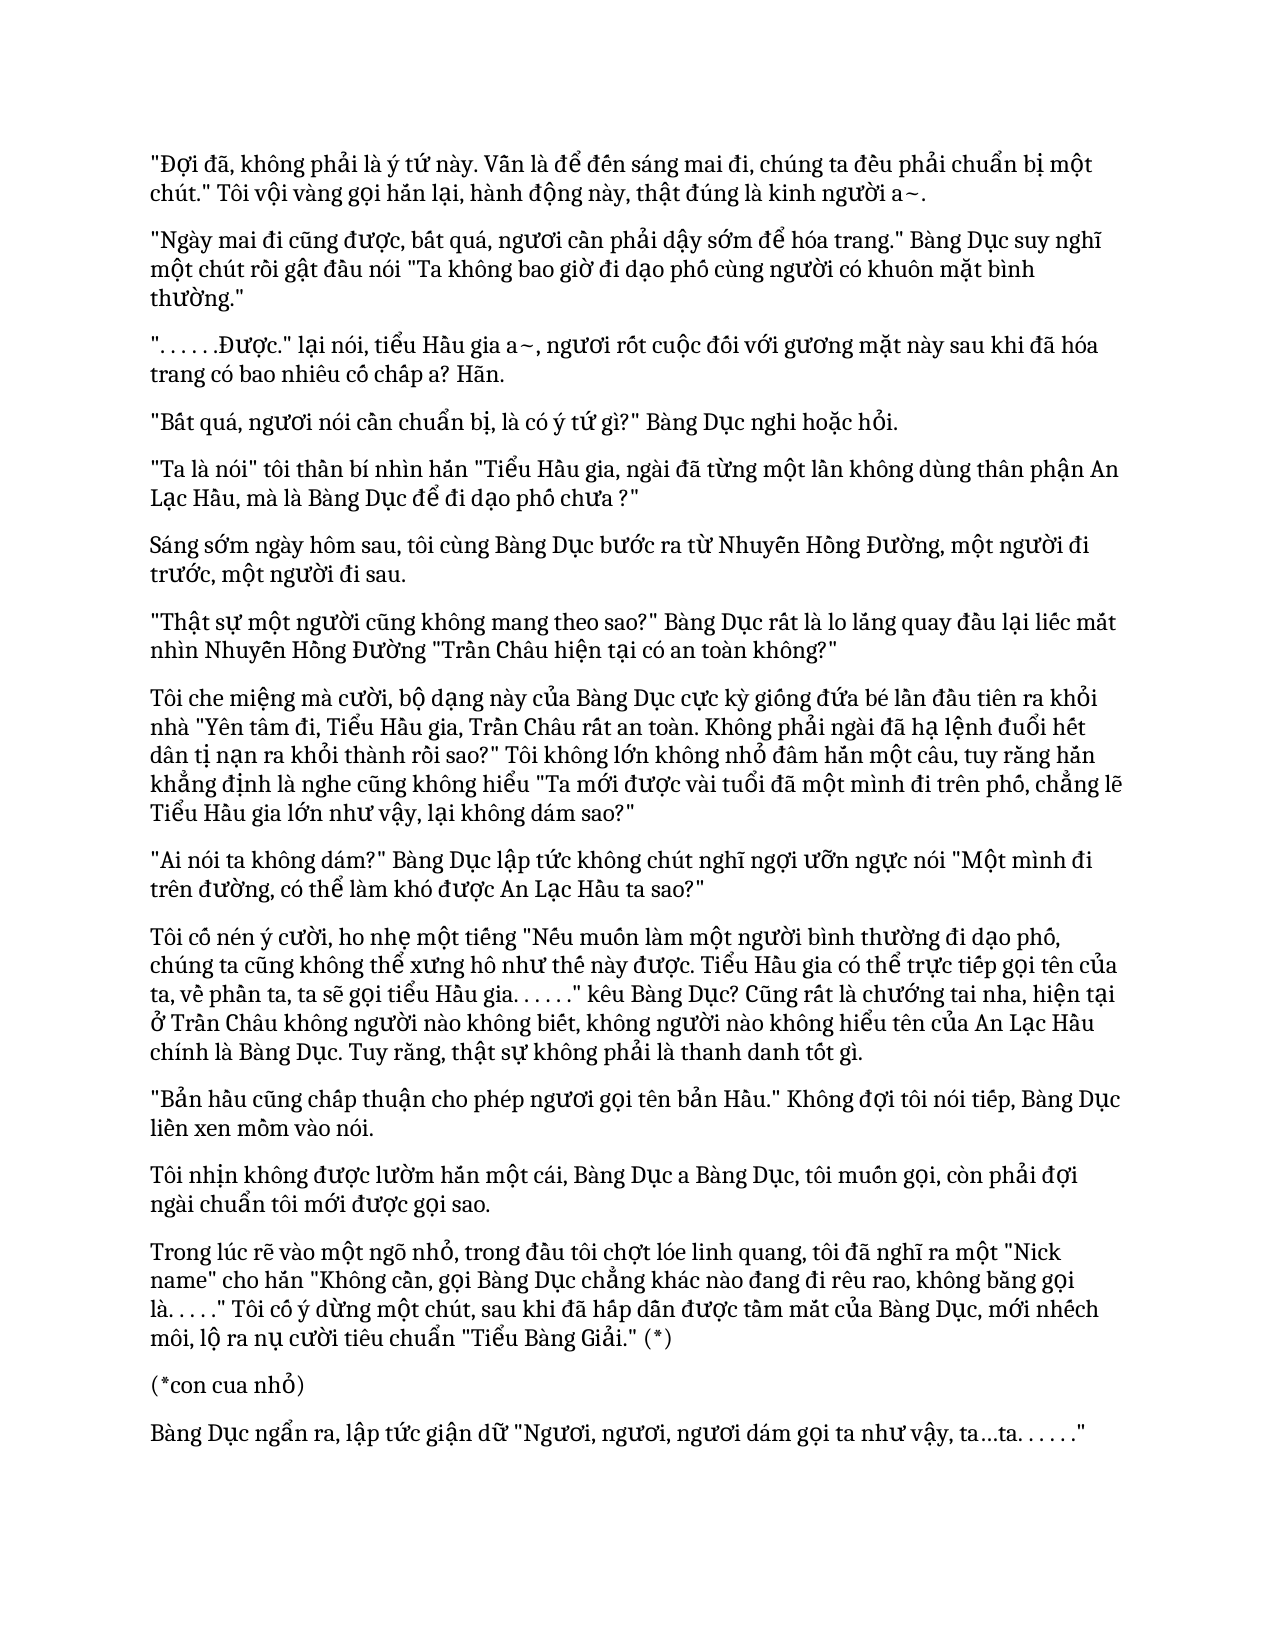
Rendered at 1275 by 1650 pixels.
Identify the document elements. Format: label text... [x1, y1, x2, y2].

text "Ta là nói" tôi thần bí nhìn hắn "Tiểu Hầu gia, ngài đã từng một lần không dùng thân phận An Lạc Hầu, mà là Bàng Dục để đi dạo phố chưa ?" [150, 455, 1125, 512]
text Tôi cố nén ý cười, ho nhẹ một tiếng "Nếu muốn làm một người bình thường đi dạo phố, chúng ta cũng không thể xưng hô như thế này được. Tiểu Hầu gia có thể trực tiếp gọi tên của ta, về phần ta, ta sẽ gọi tiểu Hầu gia. . . . . ." kêu Bàng Dục? Cũng rất là chướng tai nha, hiện tại ở Trần Châu không người nào không biết, không người nào không hiểu tên của An Lạc Hầu chính là Bàng Dục. Tuy rằng, thật sự không phải là thanh danh tốt gì. [150, 922, 1125, 1066]
text Bàng Dục ngẩn ra, lập tức giận dữ "Ngươi, ngươi, ngươi dám gọi ta như vậy, ta…ta. . . . . ." [150, 1419, 1125, 1447]
text Trong lúc rẽ vào một ngõ nhỏ, trong đầu tôi chợt lóe linh quang, tôi đã nghĩ ra một "Nick name" cho hắn "Không cần, gọi Bàng Dục chẳng khác nào đang đi rêu rao, không bằng gọi là. . . . ." Tôi cố ý dừng một chút, sau khi đã hấp dẫn được tầm mắt của Bàng Dục, mới nhếch môi, lộ ra nụ cười tiêu chuẩn "Tiểu Bàng Giải." (*) [150, 1237, 1125, 1352]
text (*con cua nhỏ) [150, 1371, 1125, 1400]
text "Thật sự một người cũng không mang theo sao?" Bàng Dục rất là lo lắng quay đầu lại liếc mắt nhìn Nhuyễn Hồng Đường "Trần Châu hiện tại có an toàn không?" [150, 607, 1125, 665]
text "Ai nói ta không dám?" Bàng Dục lập tức không chút nghĩ ngợi ưỡn ngực nói "Một mình đi trên đường, có thể làm khó được An Lạc Hầu ta sao?" [150, 846, 1125, 904]
text Tôi nhịn không được lườm hắn một cái, Bàng Dục a Bàng Dục, tôi muốn gọi, còn phải đợi ngài chuẩn tôi mới được gọi sao. [150, 1161, 1125, 1219]
text "Bản hầu cũng chấp thuận cho phép ngươi gọi tên bản Hầu." Không đợi tôi nói tiếp, Bàng Dục liền xen mồm vào nói. [150, 1085, 1125, 1142]
text "Ngày mai đi cũng được, bất quá, ngươi cần phải dậy sớm để hóa trang." Bàng Dục suy nghĩ một chút rồi gật đầu nói "Ta không bao giờ đi dạo phố cùng người có khuôn mặt bình thường." [150, 226, 1125, 312]
text "Đợi đã, không phải là ý tứ này. Vẫn là để đến sáng mai đi, chúng ta đều phải chuẩn bị một chút." Tôi vội vàng gọi hắn lại, hành động này, thật đúng là kinh người a~. [150, 150, 1125, 207]
text Sáng sớm ngày hôm sau, tôi cùng Bàng Dục bước ra từ Nhuyễn Hồng Đường, một người đi trước, một người đi sau. [150, 531, 1125, 589]
text "Bất quá, ngươi nói cần chuẩn bị, là có ý tứ gì?" Bàng Dục nghi hoặc hỏi. [150, 407, 1125, 436]
text Tôi che miệng mà cười, bộ dạng này của Bàng Dục cực kỳ giống đứa bé lần đầu tiên ra khỏi nhà "Yên tâm đi, Tiểu Hầu gia, Trần Châu rất an toàn. Không phải ngài đã hạ lệnh đuổi hết dân tị nạn ra khỏi thành rồi sao?" Tôi không lớn không nhỏ đâm hắn một câu, tuy rằng hắn khẳng định là nghe cũng không hiểu "Ta mới được vài tuổi đã một mình đi trên phố, chẳng lẽ Tiểu Hầu gia lớn như vậy, lại không dám sao?" [150, 684, 1125, 827]
text ". . . . . .Được." lại nói, tiểu Hầu gia a~, ngươi rốt cuộc đối với gương mặt này sau khi đã hóa trang có bao nhiêu cố chấp a? Hãn. [150, 331, 1125, 389]
